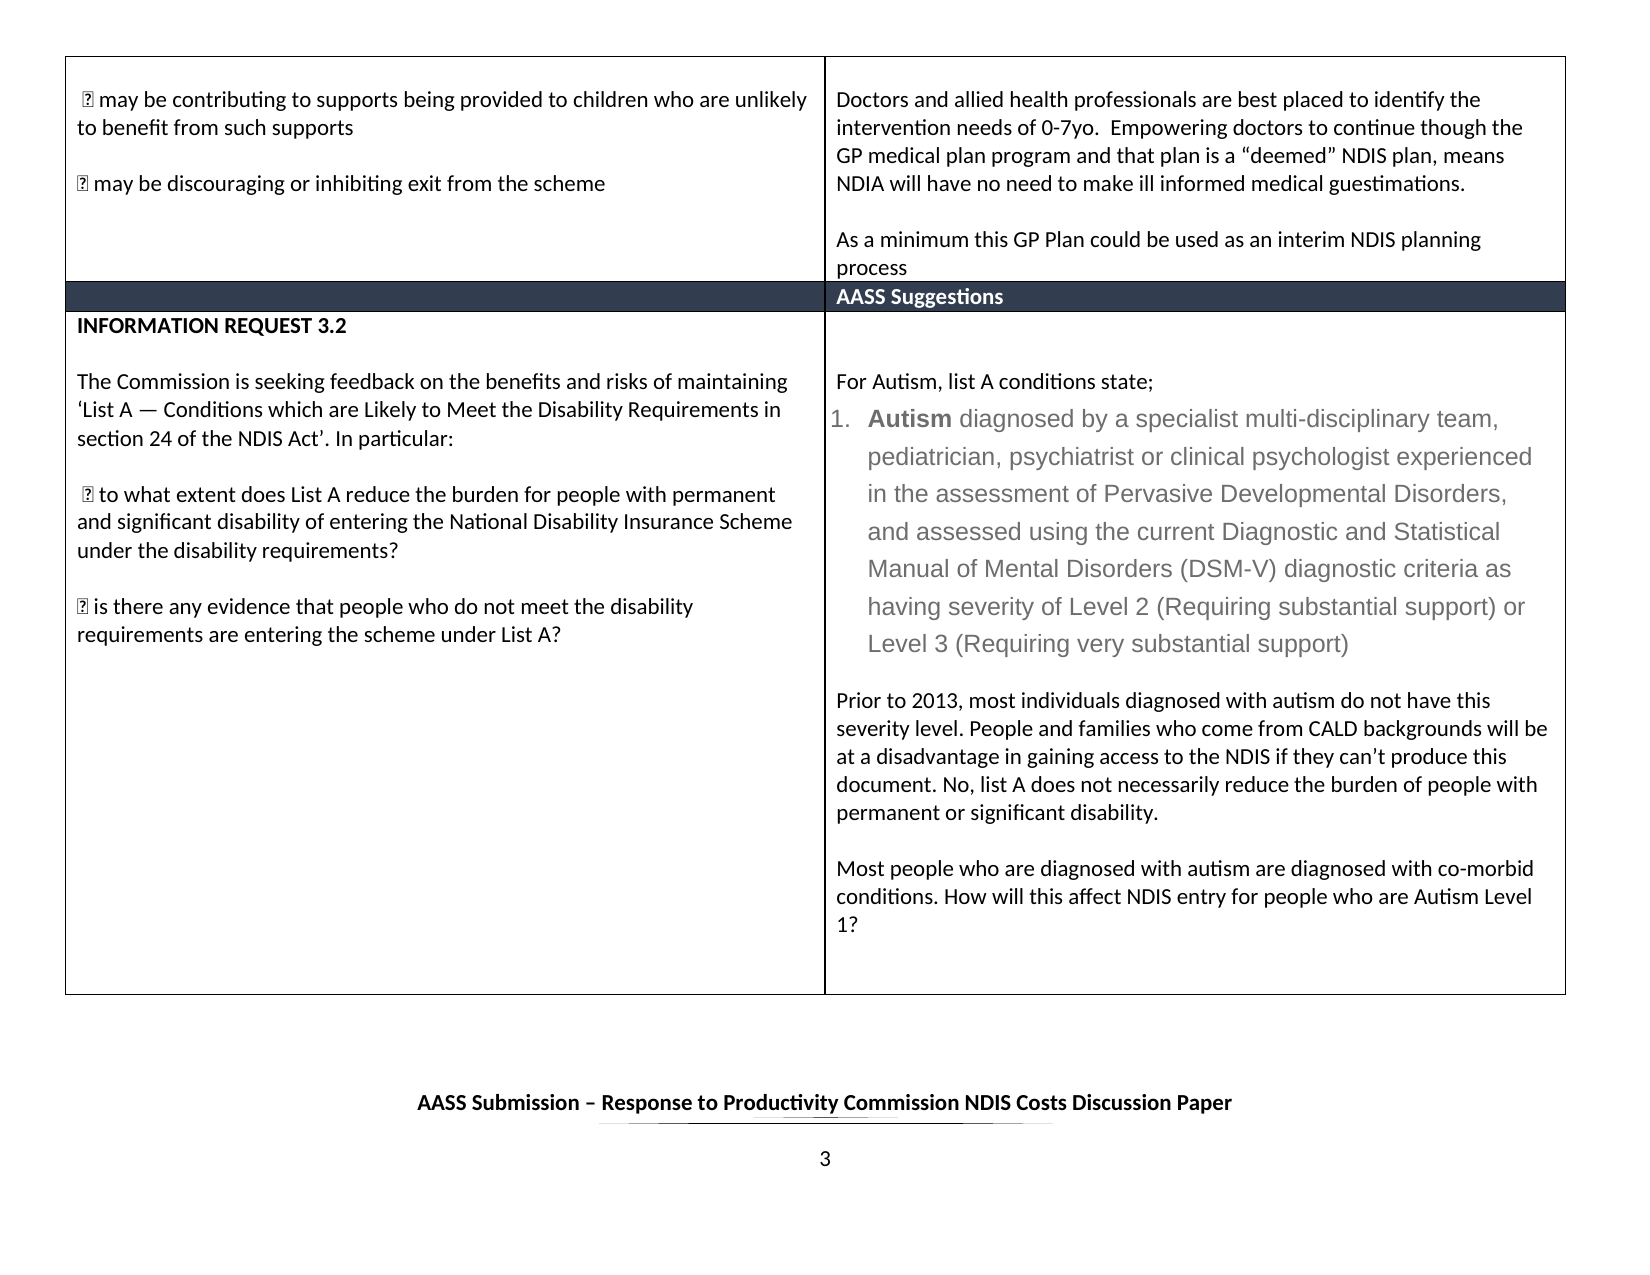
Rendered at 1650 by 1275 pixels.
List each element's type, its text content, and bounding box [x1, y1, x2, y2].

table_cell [66, 57, 824, 281]
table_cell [826, 312, 1565, 994]
table_cell AASS Suggestions [826, 282, 1565, 311]
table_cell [826, 57, 1565, 281]
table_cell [66, 312, 824, 994]
table_cell [66, 282, 824, 311]
